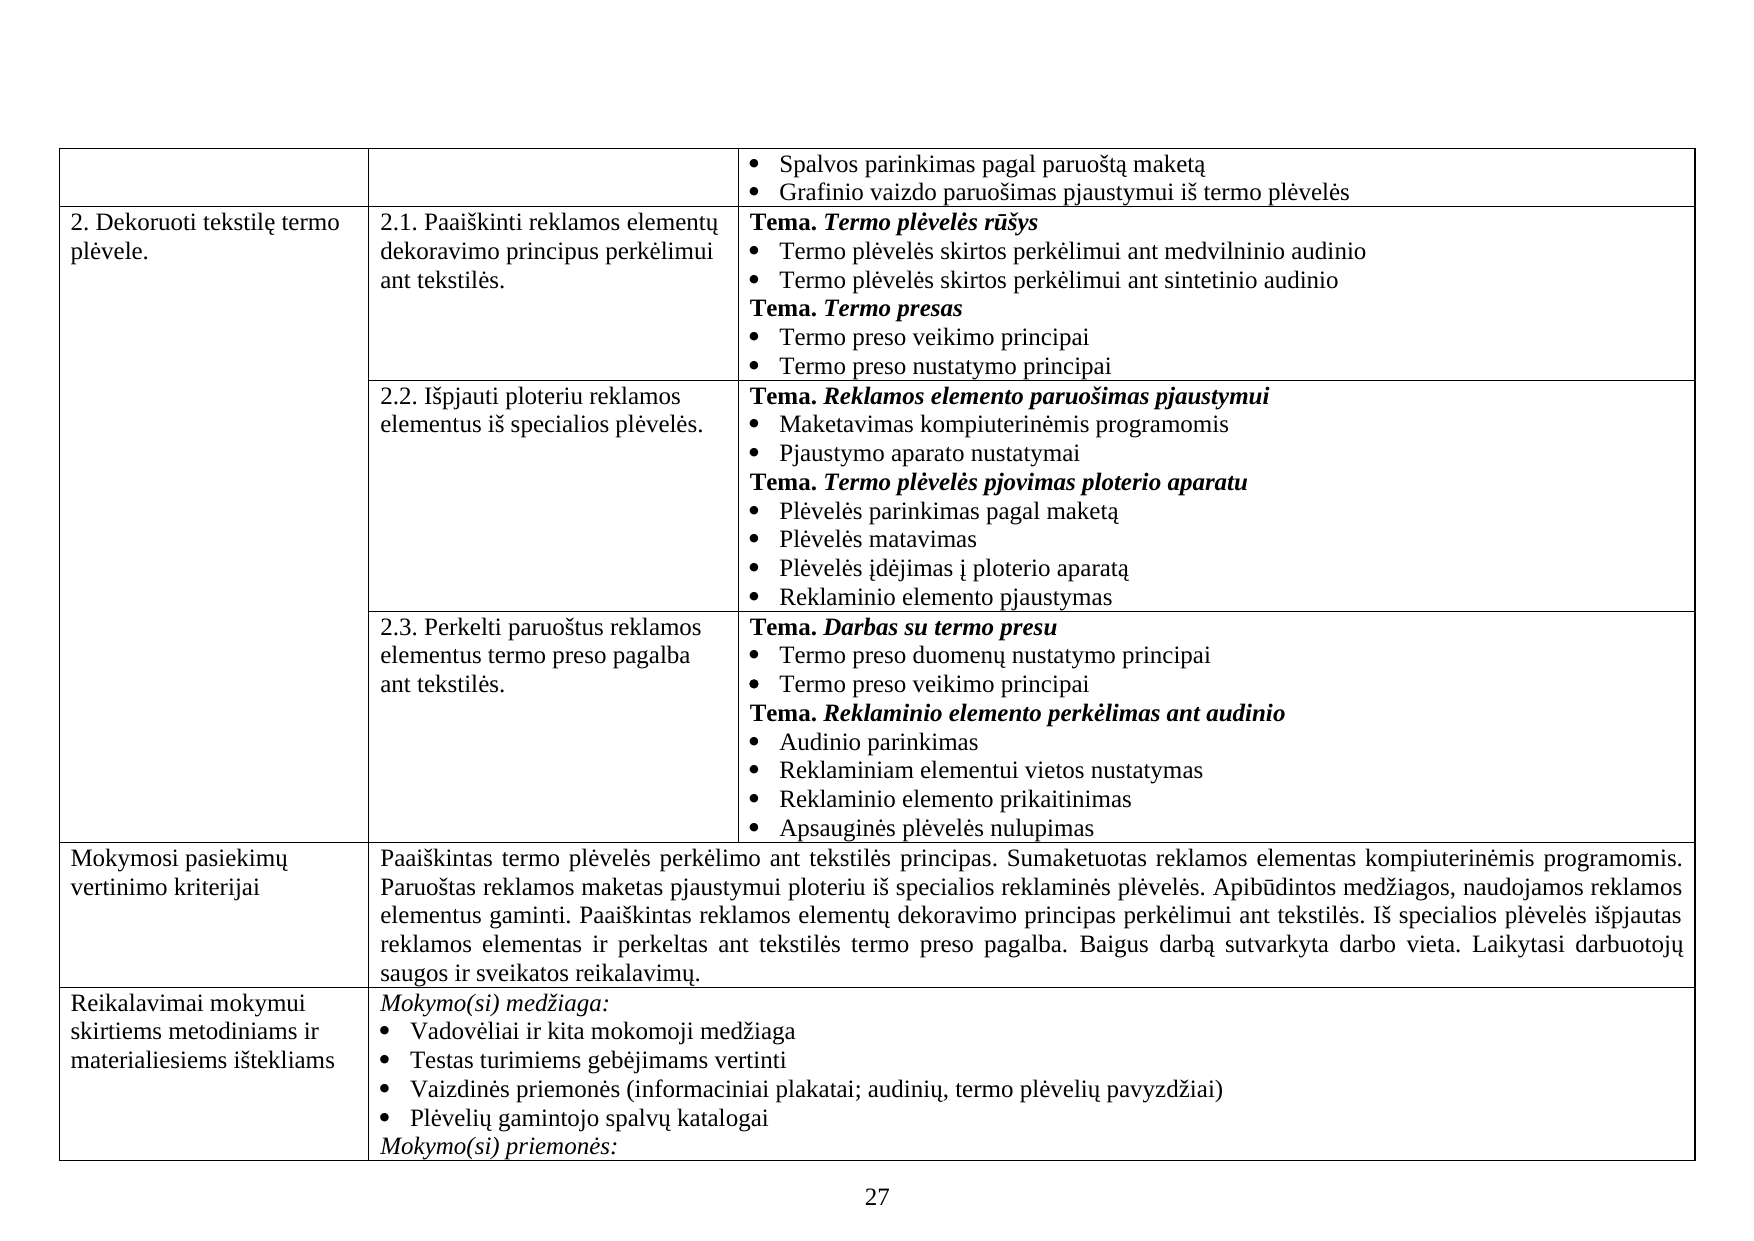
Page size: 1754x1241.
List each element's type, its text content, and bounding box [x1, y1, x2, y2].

table_cell Tema. Darbas su termo presu Termo preso duomenų nustatymo principai Termo preso veikimo principai Tema. Reklaminio elemento perkėlimas ant audinio Audinio parinkimas Reklaminiam elementui vietos nustatymas Reklaminio elemento prikaitinimas Apsauginės plėvelės nulupimas [739, 612, 1694, 842]
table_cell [369, 988, 1694, 1160]
table_cell Paaiškintas termo plėvelės perkėlimo ant tekstilės principas. Sumaketuotas reklamos elementas kompiuterinėmis programomis. Paruoštas reklamos maketas pjaustymui ploteriu iš specialios reklaminės plėvelės. Apibūdintos medžiagos, naudojamos reklamos elementus gaminti. Paaiškintas reklamos elementų dekoravimo principas perkėlimui ant tekstilės. Iš specialios plėvelės išpjautas reklamos elementas ir perkeltas ant tekstilės termo preso pagalba. Baigus darbą sutvarkyta darbo vieta. Laikytasi darbuotojų saugos ir sveikatos reikalavimų. [369, 843, 1694, 987]
table_cell Tema. Reklamos elemento paruošimas pjaustymui Maketavimas kompiuterinėmis programomis Pjaustymo aparato nustatymai Tema. Termo plėvelės pjovimas ploterio aparatu Plėvelės parinkimas pagal maketą Plėvelės matavimas Plėvelės įdėjimas į ploterio aparatą Reklaminio elemento pjaustymas [739, 381, 1694, 611]
table_cell 2.1. Paaiškinti reklamos elementų dekoravimo principus perkėlimui ant tekstilės. [369, 207, 738, 380]
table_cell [369, 149, 738, 206]
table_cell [739, 149, 1694, 206]
table_cell 2.3. Perkelti paruoštus reklamos elementus termo preso pagalba ant tekstilės. [369, 612, 738, 842]
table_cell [60, 988, 368, 1160]
table_cell 2. Dekoruoti tekstilę termo plėvele. [60, 207, 368, 842]
table_cell Mokymosi pasiekimų vertinimo kriterijai [60, 843, 368, 987]
table_cell Tema. Termo plėvelės rūšys Termo plėvelės skirtos perkėlimui ant medvilninio audinio Termo plėvelės skirtos perkėlimui ant sintetinio audinio Tema. Termo presas Termo preso veikimo principai Termo preso nustatymo principai [739, 207, 1694, 380]
table_cell 2.2. Išpjauti ploteriu reklamos elementus iš specialios plėvelės. [369, 381, 738, 611]
